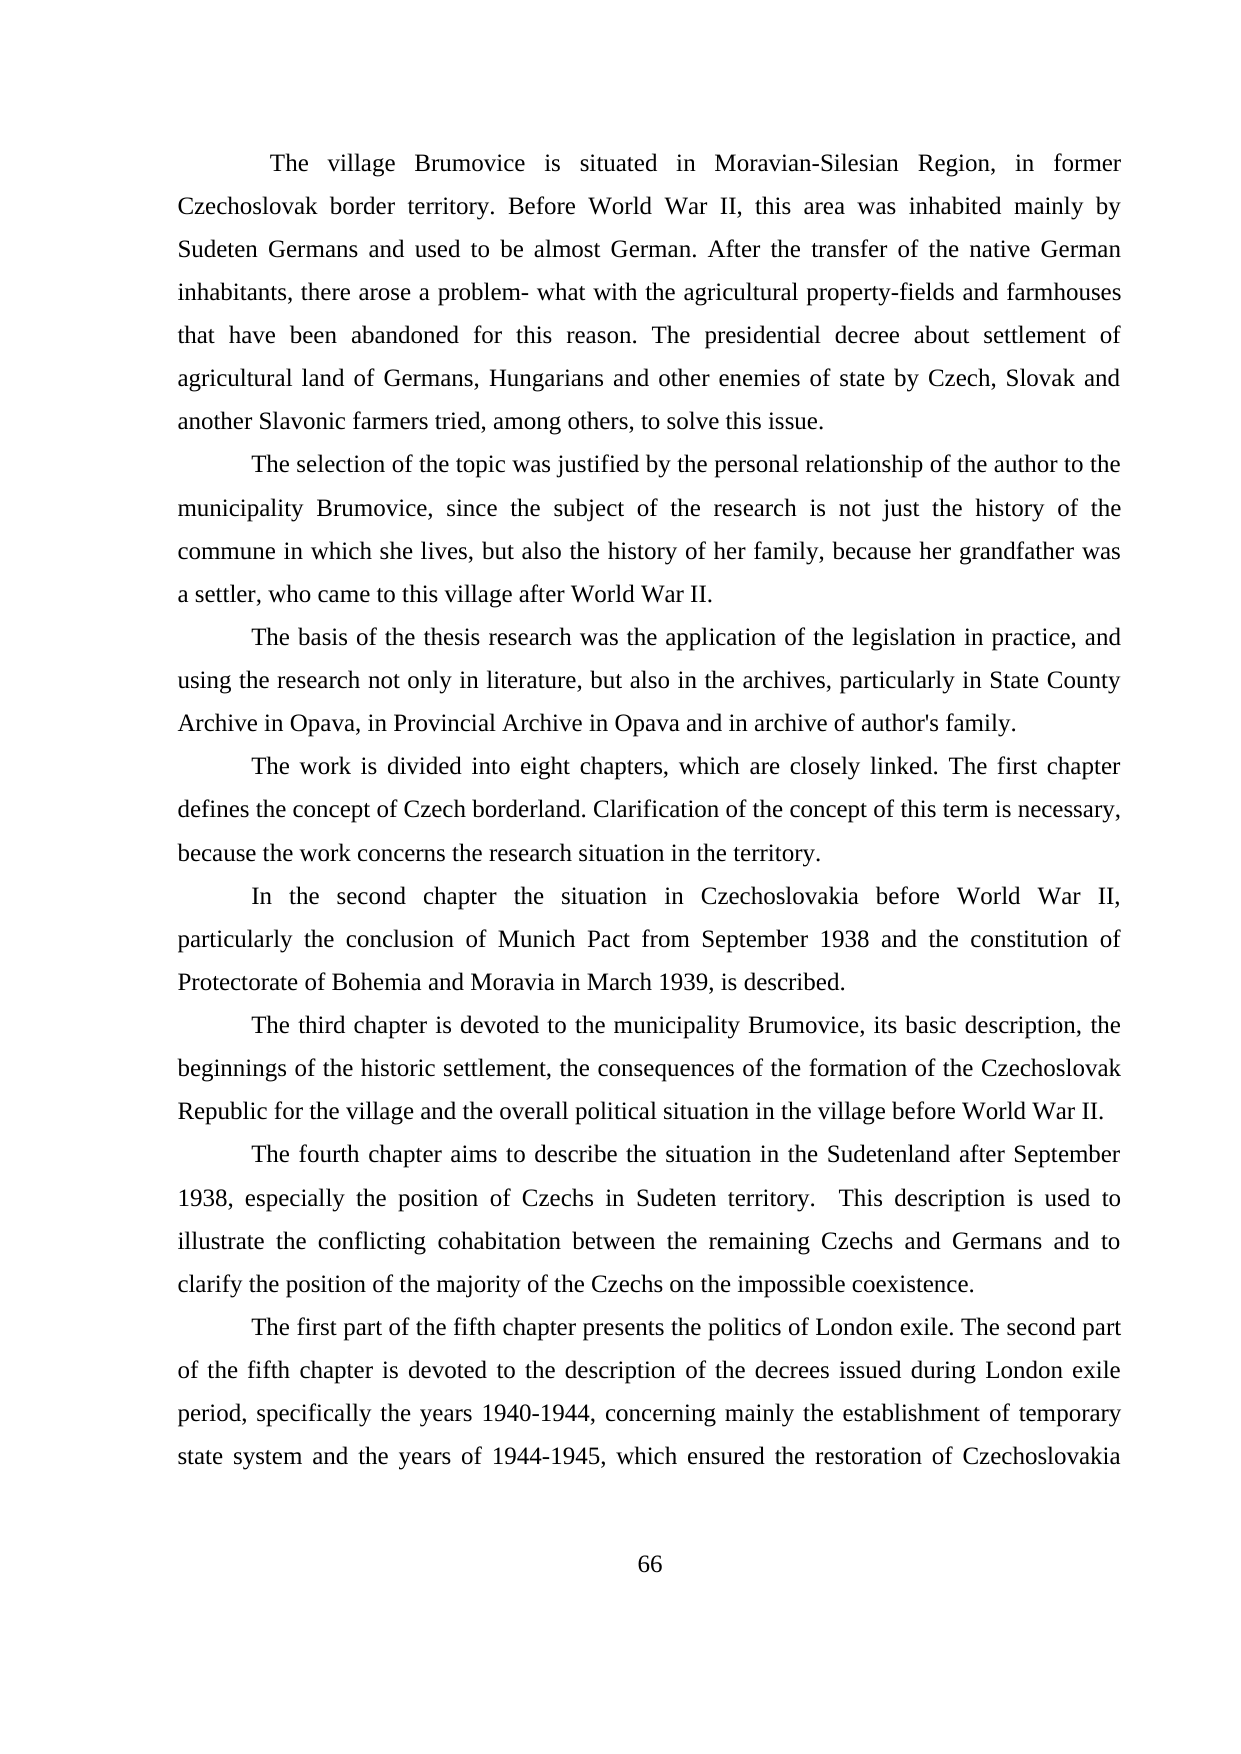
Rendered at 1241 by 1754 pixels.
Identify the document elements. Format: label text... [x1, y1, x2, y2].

text The village Brumovice is situated in Moravian-Silesian Region, in former Czechoslovak border territory. Before World War II, this area was inhabited mainly by Sudeten Germans and used to be almost German. After the transfer of the native German inhabitants, there arose a problem- what with the agricultural property-fields and farmhouses that have been abandoned for this reason. The presidential decree about settlement of agricultural land of Germans, Hungarians and other enemies of state by Czech, Slovak and another Slavonic farmers tried, among others, to solve this issue. [177, 148, 1122, 435]
text The third chapter is devoted to the municipality Brumovice, its basic description, the beginnings of the historic settlement, the consequences of the formation of the Czechoslovak Republic for the village and the overall political situation in the village before World War II. [177, 1010, 1122, 1125]
text The selection of the topic was justified by the personal relationship of the author to the municipality Brumovice, since the subject of the research is not just the history of the commune in which she lives, but also the history of her family, because her grandfather was a settler, who came to this village after World War II. [177, 449, 1122, 608]
text The basis of the thesis research was the application of the legislation in practice, and using the research not only in literature, but also in the archives, particularly in State County Archive in Opava, in Provincial Archive in Opava and in archive of author's family. [177, 622, 1122, 737]
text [177, 1312, 1122, 1470]
text The fourth chapter aims to describe the situation in the Sudetenland after September 1938, especially the position of Czechs in Sudeten territory. This description is used to illustrate the conflicting cohabitation between the remaining Czechs and Germans and to clarify the position of the majority of the Czechs on the impossible coexistence. [177, 1139, 1122, 1298]
text The work is divided into eight chapters, which are closely linked. The first chapter defines the concept of Czech borderland. Clarification of the concept of this term is necessary, because the work concerns the research situation in the territory. [177, 751, 1122, 866]
text In the second chapter the situation in Czechoslovakia before World War II, particularly the conclusion of Munich Pact from September 1938 and the constitution of Protectorate of Bohemia and Moravia in March 1939, is described. [177, 881, 1122, 996]
